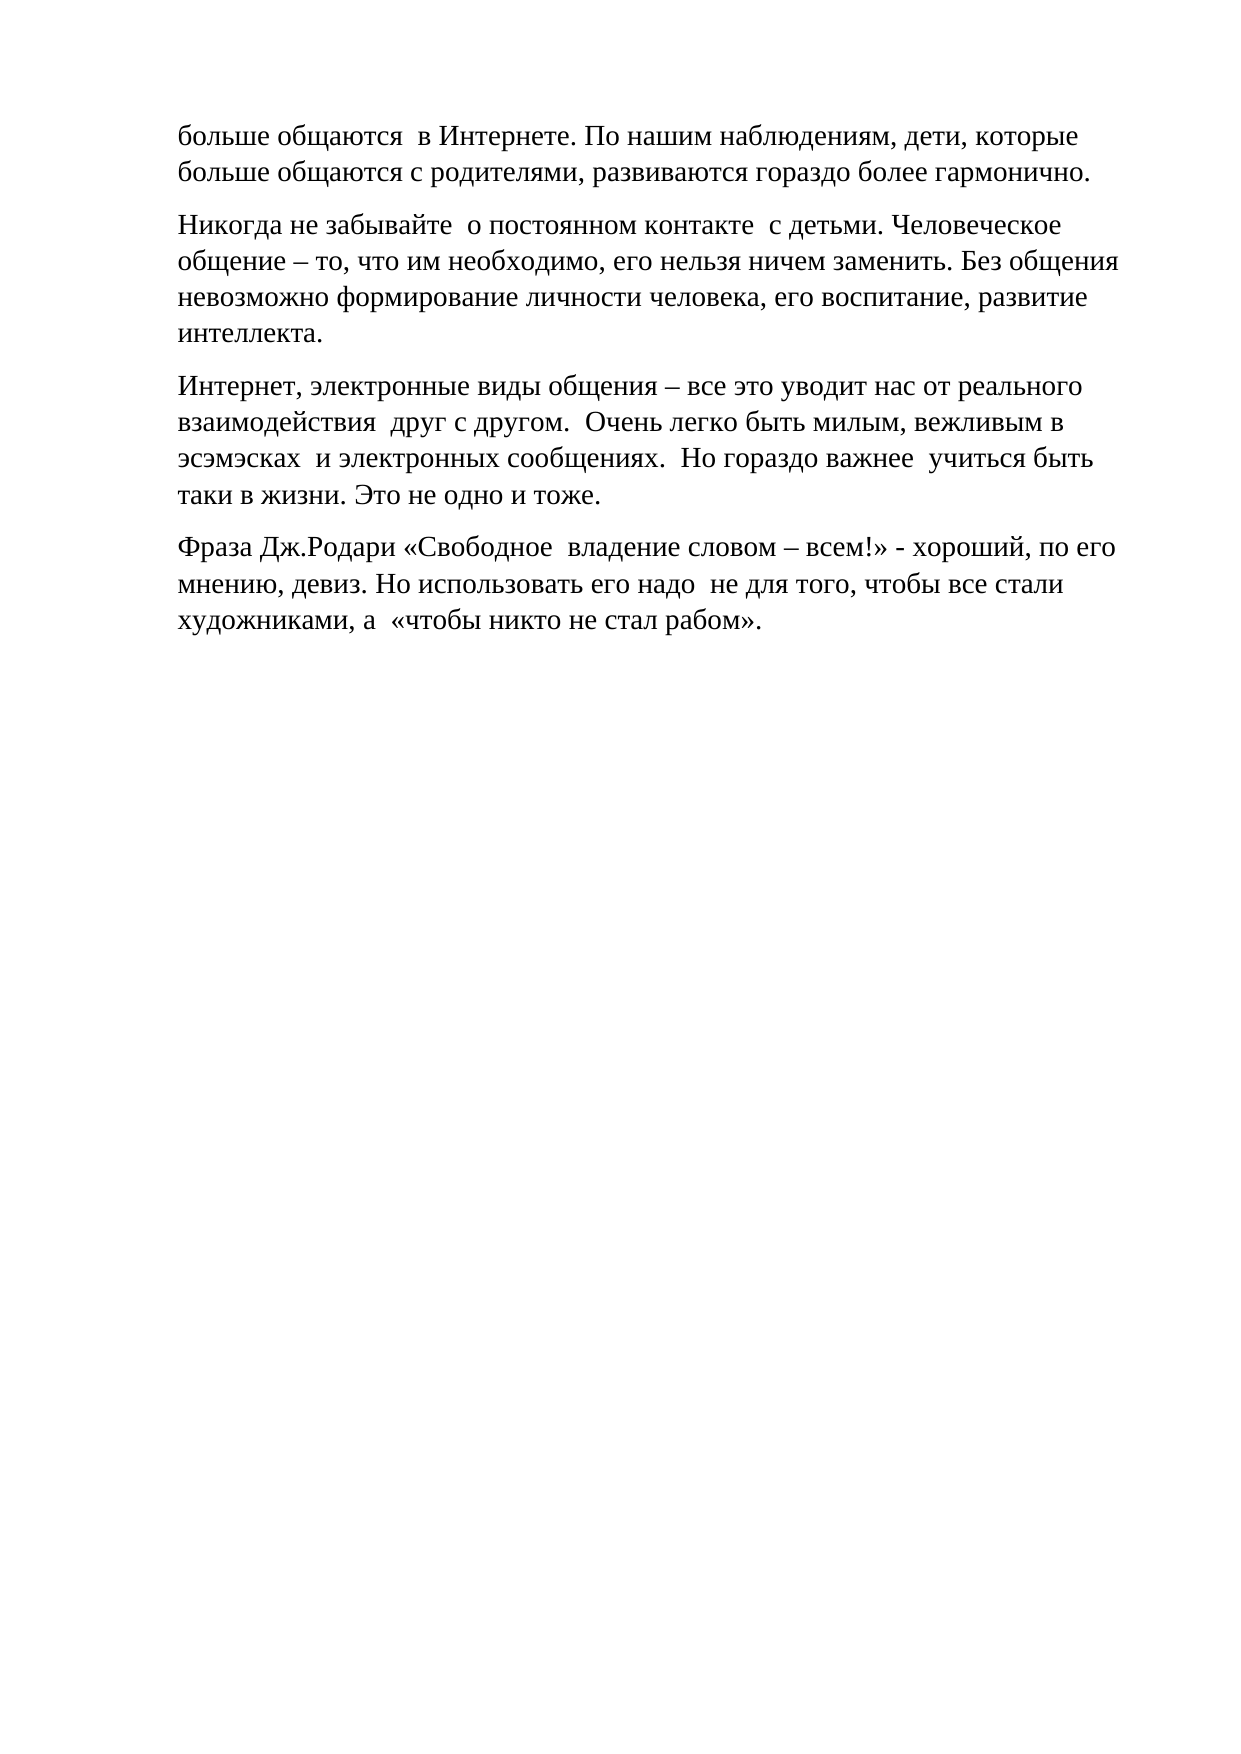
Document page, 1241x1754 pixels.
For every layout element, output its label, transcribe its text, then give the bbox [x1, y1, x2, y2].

text Интернет, электронные виды общения – все это уводит нас от реального взаимодействия друг с другом. Очень легко быть милым, вежливым в эсэмэсках и электронных сообщениях. Но гораздо важнее учиться быть таки в жизни. Это не одно и тоже. [177, 368, 1152, 510]
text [177, 118, 1152, 188]
text Никогда не забывайте о постоянном контакте с детьми. Человеческое общение – то, что им необходимо, его нельзя ничем заменить. Без общения невозможно формирование личности человека, его воспитание, развитие интеллекта. [177, 207, 1152, 349]
text Фраза Дж.Родари «Свободное владение словом – всем!» - хороший, по его мнению, девиз. Но использовать его надо не для того, чтобы все стали художниками, а «чтобы никто не стал рабом». [177, 529, 1152, 635]
